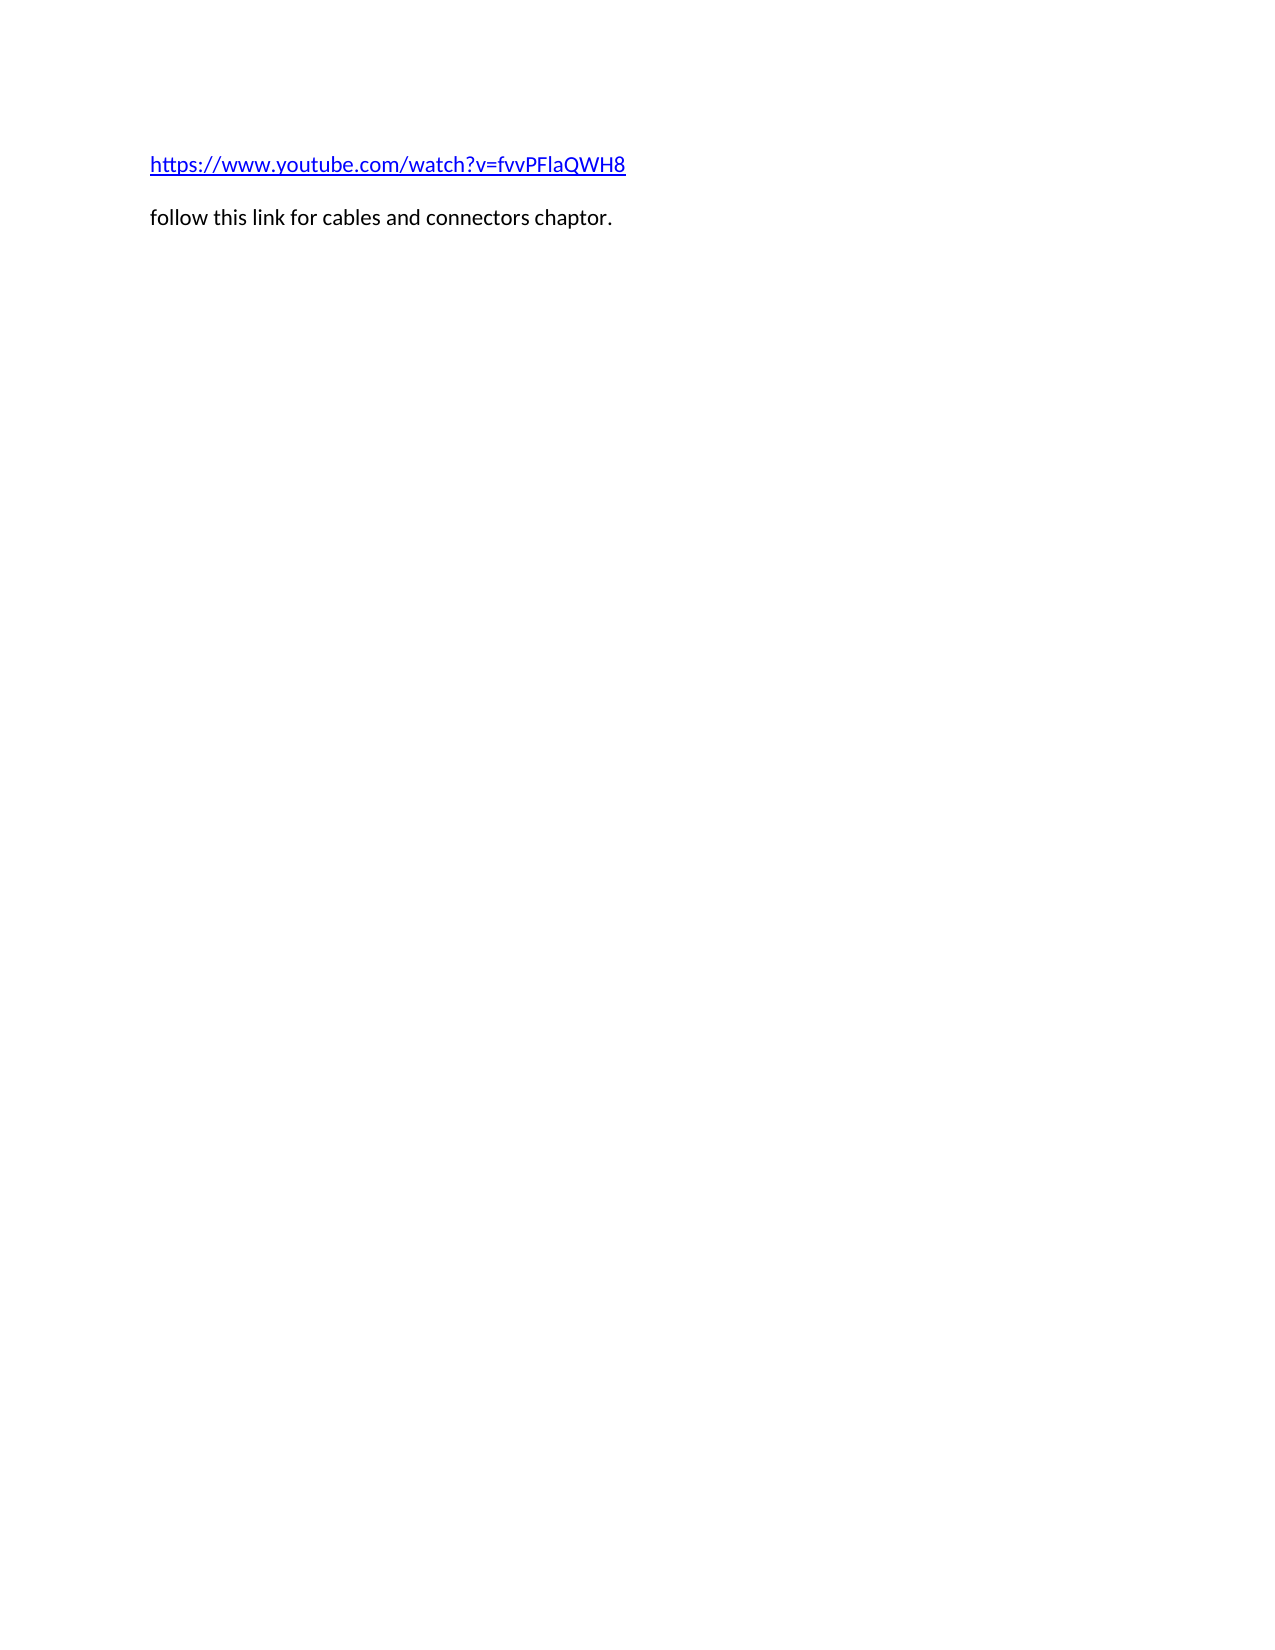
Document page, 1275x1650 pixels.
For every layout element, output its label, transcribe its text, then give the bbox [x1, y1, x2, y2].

text https://www.youtube.com/watch?v=fvvPFlaQWH8 [150, 150, 1125, 178]
text follow this link for cables and connectors chaptor. [150, 203, 1125, 231]
